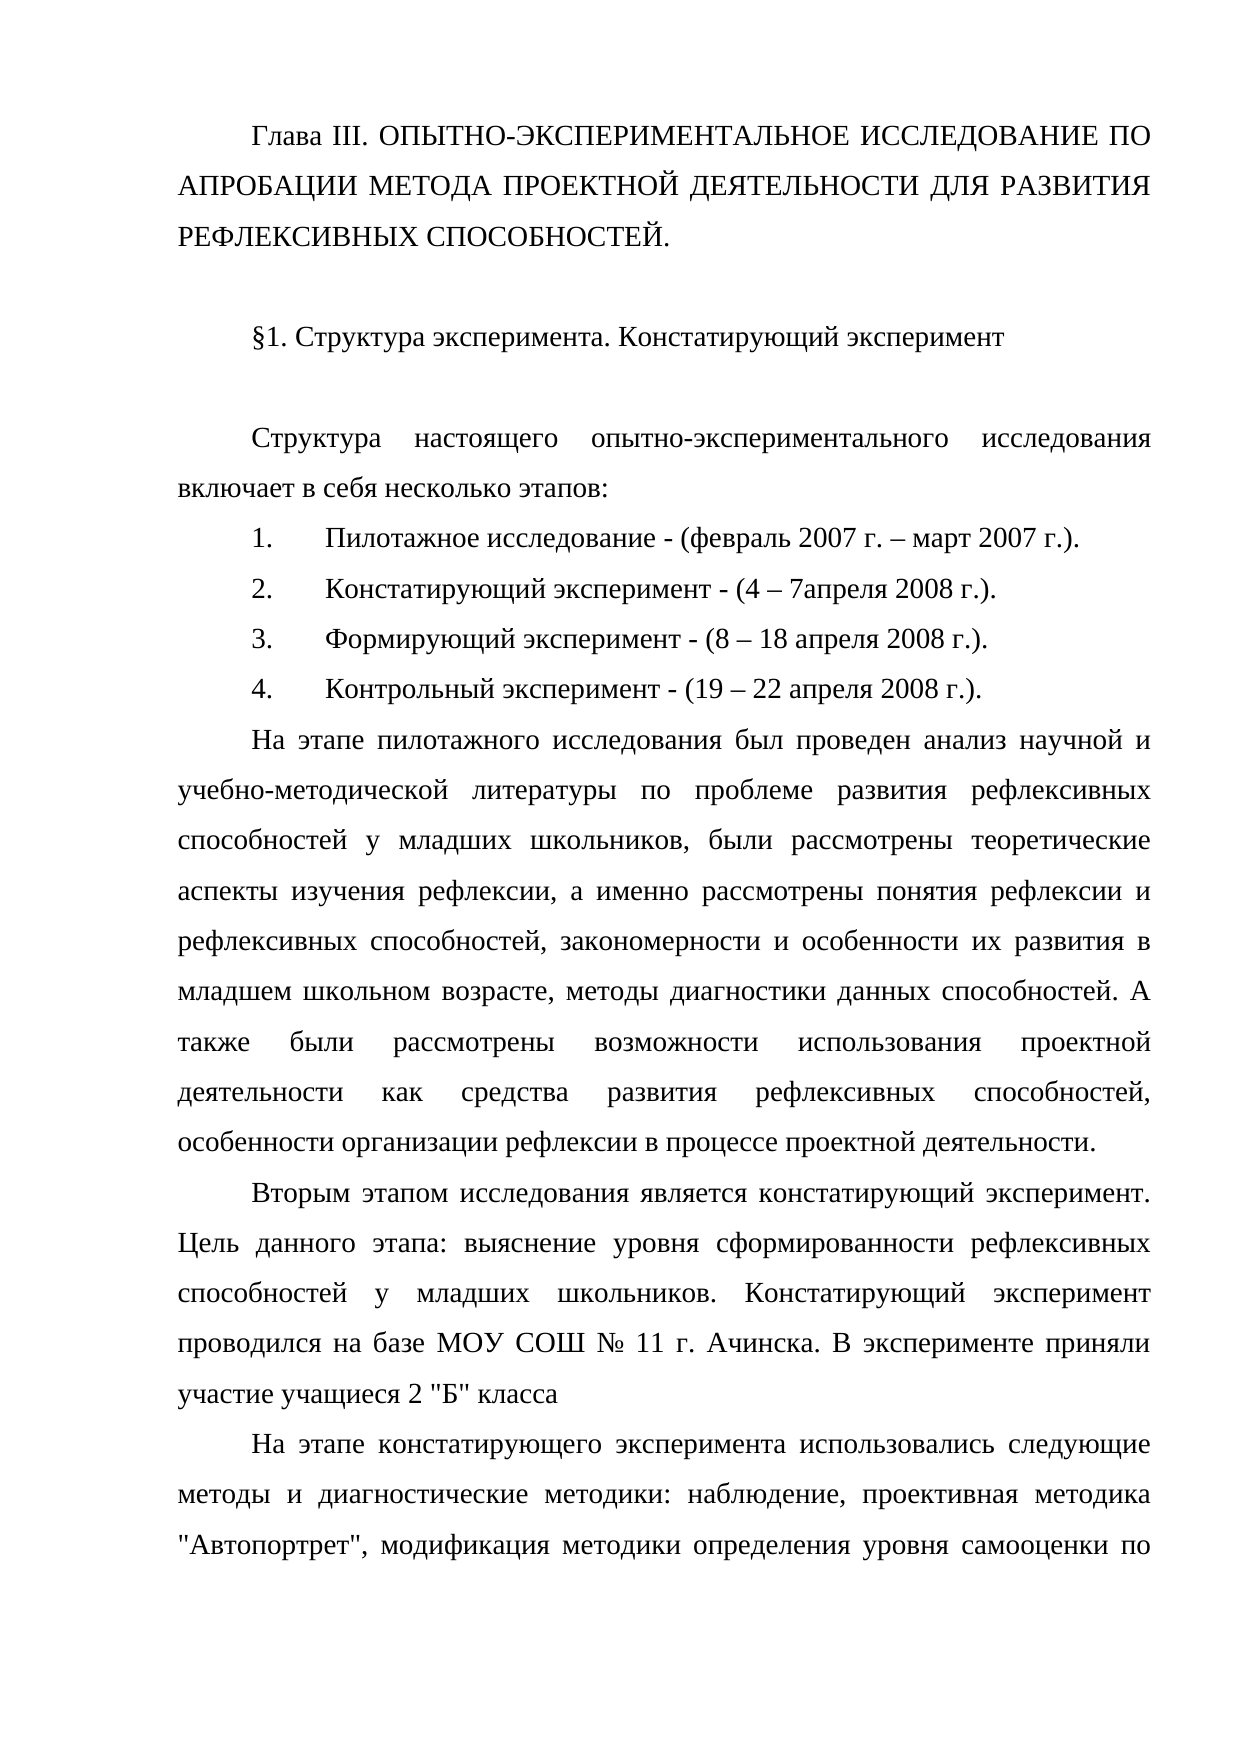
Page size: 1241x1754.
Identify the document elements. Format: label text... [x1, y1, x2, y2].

text На этапе пилотажного исследования был проведен анализ научной и учебно-методической литературы по проблеме развития рефлексивных способностей у младших школьников, были рассмотрены теоретические аспекты изучения рефлексии, а именно рассмотрены понятия рефлексии и рефлексивных способностей, закономерности и особенности их развития в младшем школьном возрасте, методы диагностики данных способностей. А также были рассмотрены возможности использования проектной деятельности как средства развития рефлексивных способностей, особенности организации рефлексии в процессе проектной деятельности. [177, 722, 1152, 1158]
list Формирующий эксперимент - (8 – 18 апреля .). [177, 621, 1152, 655]
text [177, 1426, 1152, 1560]
text Глава ІІІ. ОПЫТНО-ЭКСПЕРИМЕНТАЛЬНОЕ ИССЛЕДОВАНИЕ ПО АПРОБАЦИИ МЕТОДА ПРОЕКТНОЙ ДЕЯТЕЛЬНОСТИ ДЛЯ РАЗВИТИЯ РЕФЛЕКСИВНЫХ СПОСОБНОСТЕЙ. [177, 118, 1152, 252]
list Констатирующий эксперимент - (4 – 7апреля .). [177, 571, 1152, 604]
text Вторым этапом исследования является констатирующий эксперимент. Цель данного этапа: выяснение уровня сформированности рефлексивных способностей у младших школьников. Констатирующий эксперимент проводился на базе МОУ СОШ № 11 г. Ачинска. В эксперименте приняли участие учащиеся 2 "Б" класса [177, 1175, 1152, 1409]
text Структура настоящего опытно-экспериментального исследования включает в себя несколько этапов: [177, 420, 1152, 504]
list Контрольный эксперимент - (19 – 22 апреля .). [177, 672, 1152, 705]
text §1. Структура эксперимента. Констатирующий эксперимент [177, 319, 1152, 353]
list Пилотажное исследование - (февраль . – март .). [177, 521, 1152, 554]
